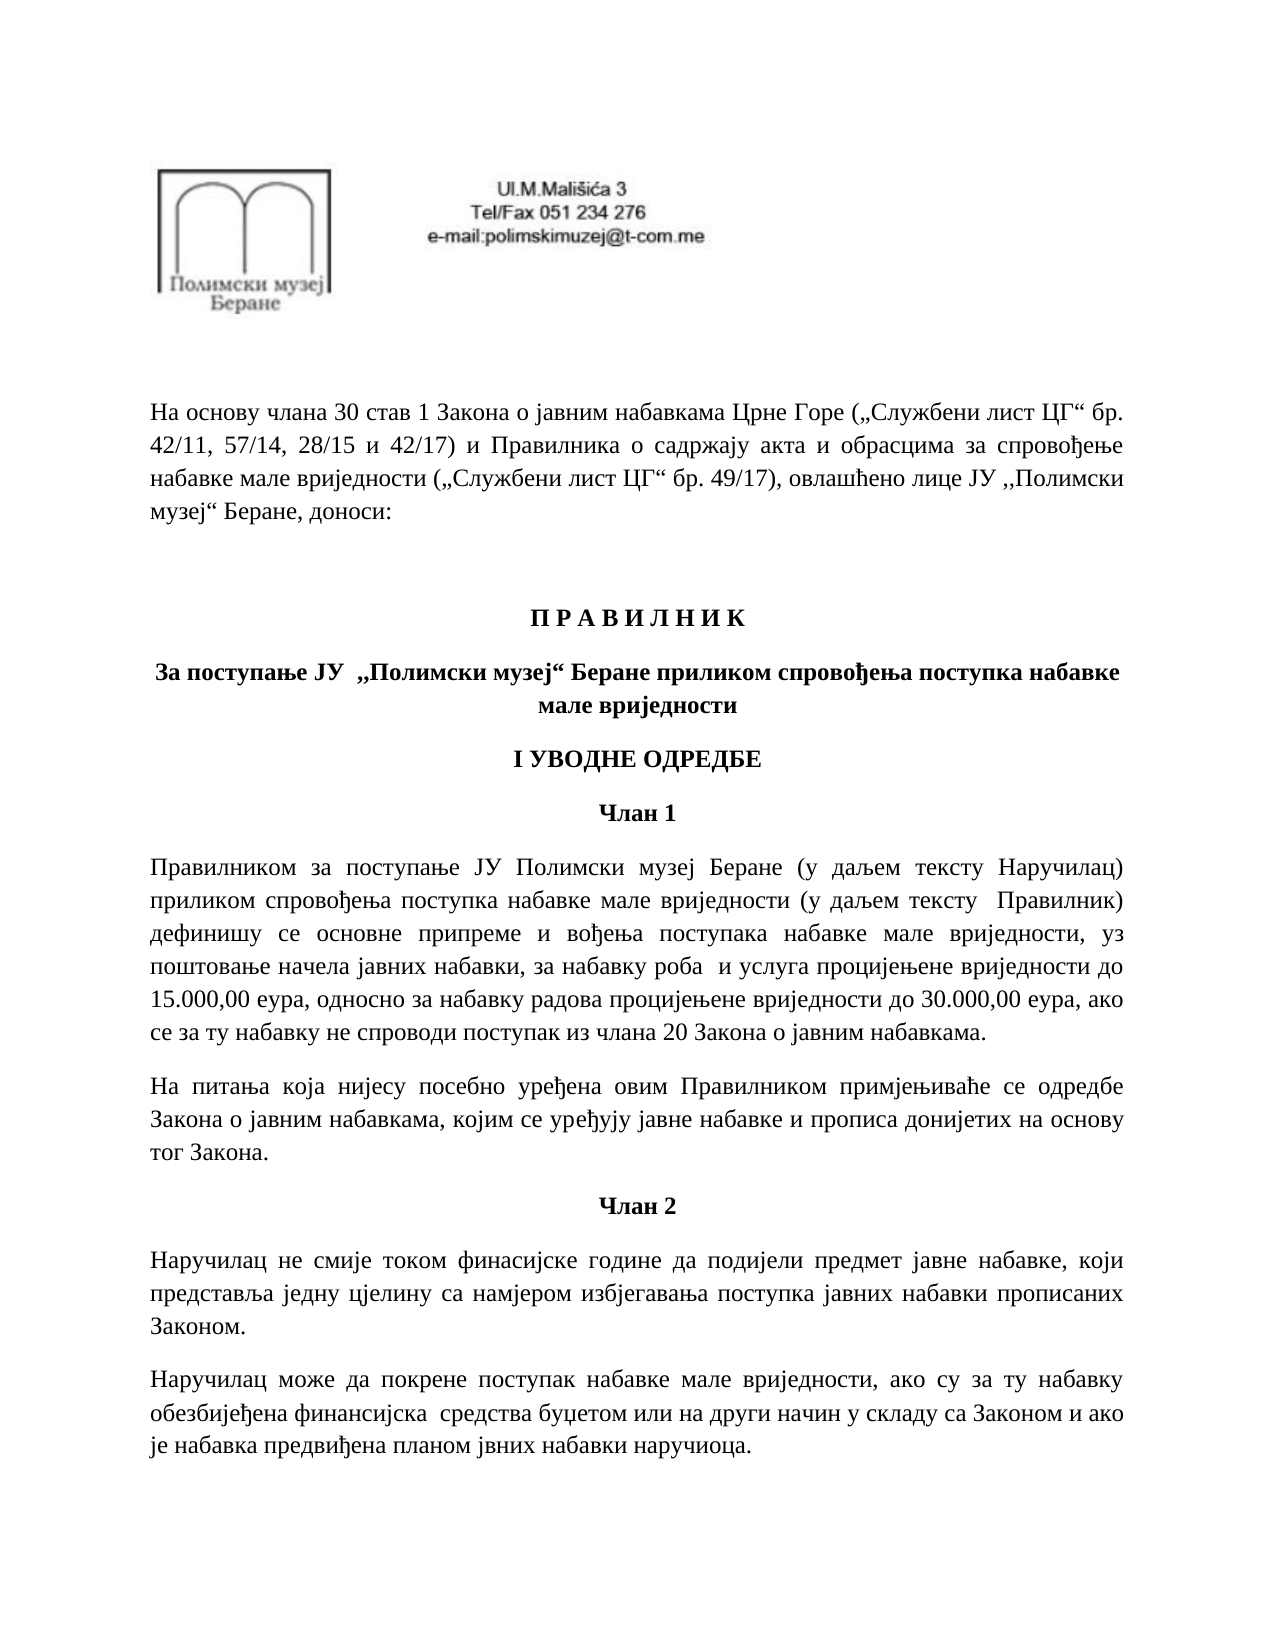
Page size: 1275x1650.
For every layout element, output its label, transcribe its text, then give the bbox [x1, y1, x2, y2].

text Члан 1 [150, 798, 1125, 827]
text Правилником за поступање ЈУ Полимски музеј Беране (у даљем тексту Наручилац) приликом спровођења поступка набавке мале вриједности (у даљем тексту Правилник) дефинишу се основне припреме и вођења поступака набавке мале вриједности, уз поштовање начела јавних набавки, за набавку роба и услуга процијењене вриједности до 15.000,00 еура, односно за набавку радова процијењене вриједности до 30.000,00 еура, ако се за ту набавку не спроводи поступак из члана 20 Закона о јавним набавкама. [150, 852, 1125, 1046]
text На питања која нијесу посебно уређена овим Правилником примјењиваће се одредбе Закона о јавним набавкама, којим се урeђују јавне набавке и прописа донијетих на основу тог Закона. [150, 1071, 1125, 1166]
text I УВОДНЕ ОДРЕДБЕ [150, 744, 1125, 773]
text За поступање ЈУ ,,Полимски музеј“ Беране приликом спровођења поступка набавке мале вриједности [150, 657, 1125, 719]
text Наручилац не смије током финасијске године да подијели предмет јавне набавке, који представља једну цјелину са намјером избјегавања поступка јавних набавки прописаних Законом. [150, 1245, 1125, 1339]
text На основу члана 30 став 1 Закона о јавним набавкама Црне Горе („Службени лист ЦГ“ бр. 42/11, 57/14, 28/15 и 42/17) и Правилника о садржају акта и обрасцима за спровођење набавке мале вриједности („Службени лист ЦГ“ бр. 49/17), овлашћено лице ЈУ ,,Полимски музеј“ Беране, доноси: [150, 397, 1125, 524]
picture [150, 150, 719, 319]
text П Р А В И Л Н И К [150, 603, 1125, 632]
text Члан 2 [150, 1191, 1125, 1219]
text Наручилац може да покрене поступак набавке мале вриједности, ако су за ту набавку обезбијеђена финансијска средства буџетом или на други начин у складу са Законом и ако је набавка предвиђена планом јвних набавки наручиоца. [150, 1364, 1125, 1459]
